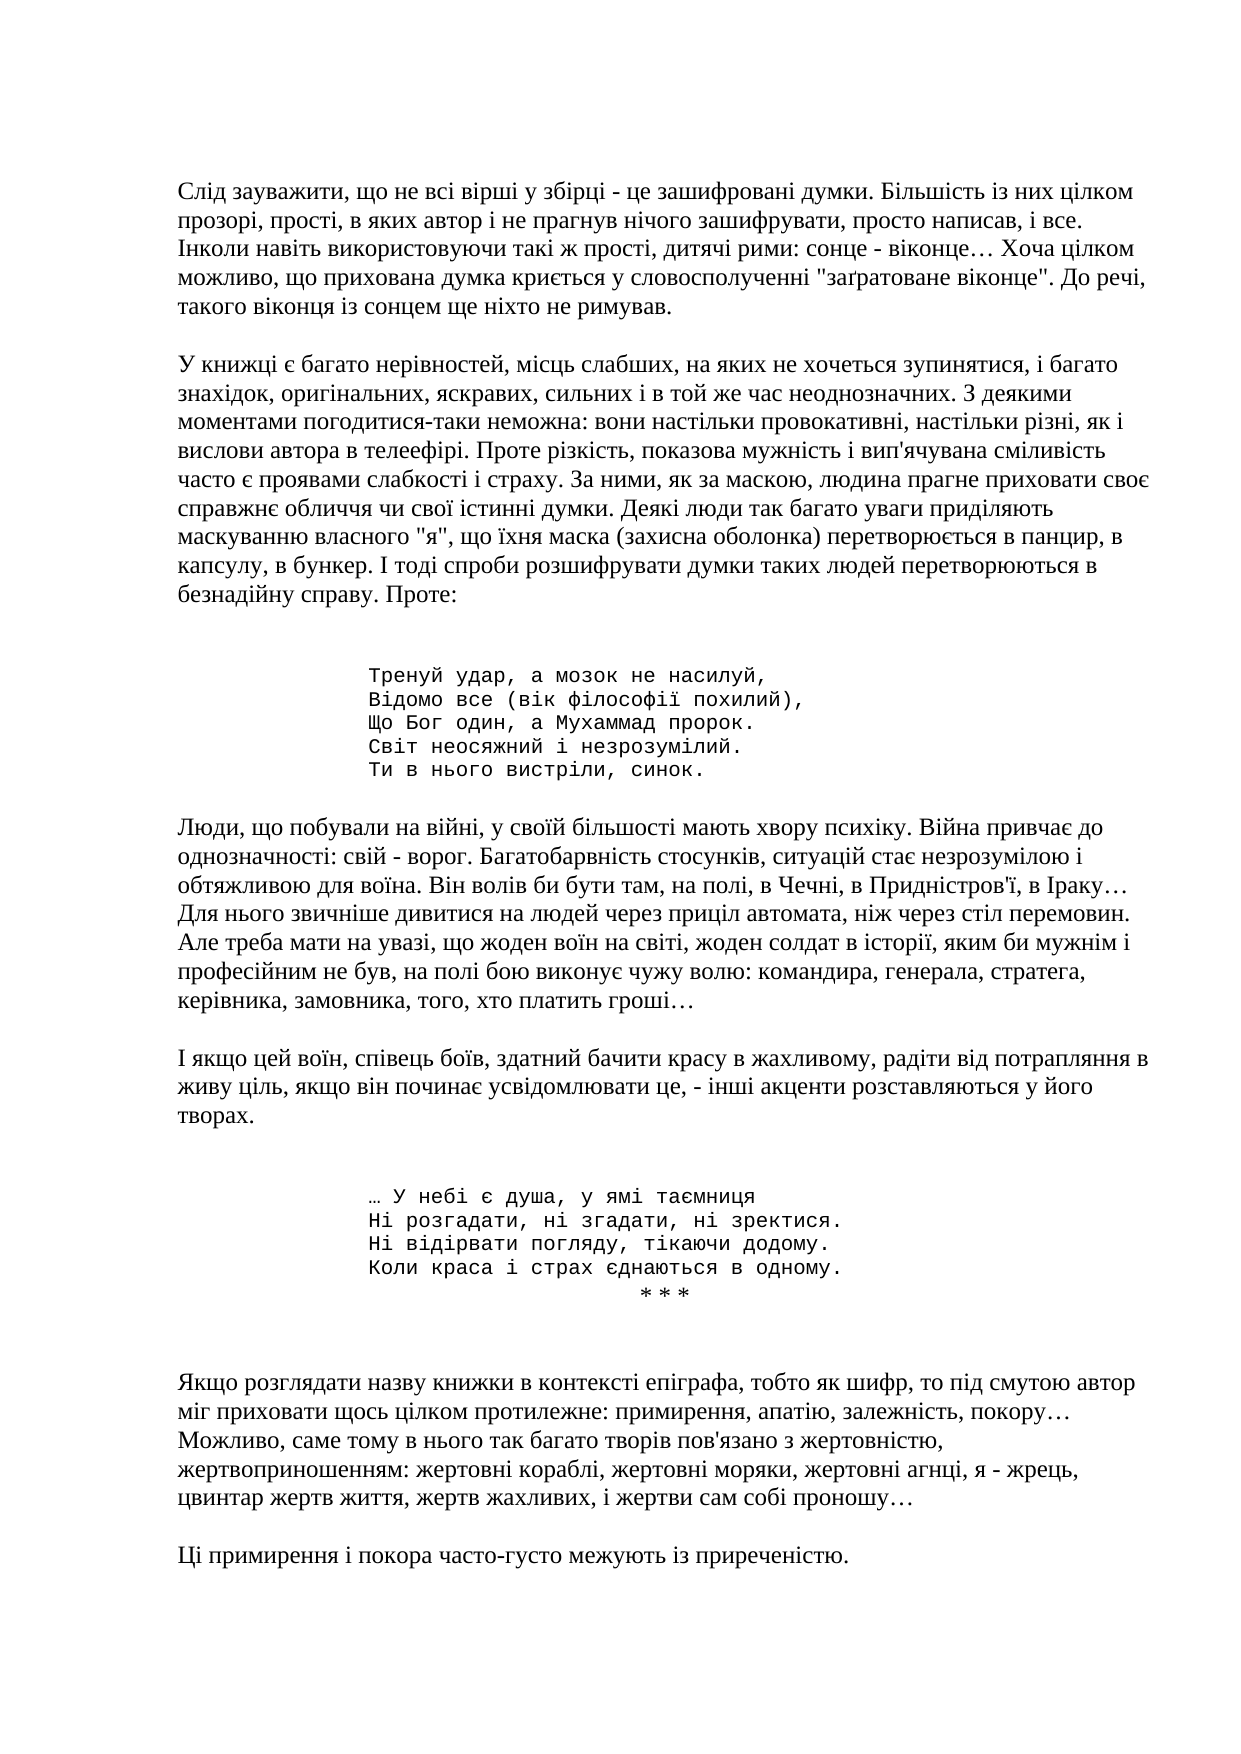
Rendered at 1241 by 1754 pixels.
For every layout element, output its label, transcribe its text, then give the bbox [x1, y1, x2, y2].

text Слід зауважити, що не всі вірші у збірці - це зашифровані думки. Більшість із них цілком прозорі, прості, в яких автор і не прагнув нічого зашифрувати, просто написав, і все. Інколи навіть використовуючи такі ж прості, дитячі рими: сонце - віконце… Хоча цілком можливо, що прихована думка криється у словосполученні "заґратоване віконце". До речі, такого віконця із сонцем ще ніхто не римував. [177, 176, 1152, 320]
text * * * [177, 1281, 1152, 1309]
text … У небі є душа, у ямі таємниця [177, 1186, 1152, 1210]
text Якщо розглядати назву книжки в контексті епіграфа, тобто як шифр, то під смутою автор міг приховати щось цілком протилежне: примирення, апатію, залежність, покору… Можливо, саме тому в нього так багато творів пов'язано з жертовністю, жертвоприношенням: жертовні кораблі, жертовні моряки, жертовні агнці, я - жрець, цвинтар жертв життя, жертв жахливих, і жертви сам собі проношу… [177, 1367, 1152, 1511]
text Ні відірвати погляду, тікаючи додому. [177, 1233, 1152, 1257]
text Світ неосяжний і незрозумілий. [177, 736, 1152, 759]
text Що Бог один, а Мухаммад пророк. [177, 712, 1152, 736]
text Ні розгадати, ні згадати, ні зректися. [177, 1210, 1152, 1233]
text У книжці є багато нерівностей, місць слабших, на яких не хочеться зупинятися, і багато знахідок, оригінальних, яскравих, сильних і в той же час неоднозначних. З деякими моментами погодитися-таки неможна: вони настільки провокативні, настільки різні, як і вислови автора в телеефірі. Проте різкість, показова мужність і вип'ячувана сміливість часто є проявами слабкості і страху. За ними, як за маскою, людина прагне приховати своє справжнє обличчя чи свої істинні думки. Деякі люди так багато уваги приділяють маскуванню власного "я", що їхня маска (захисна оболонка) перетворюється в панцир, в капсулу, в бункер. І тоді спроби розшифрувати думки таких людей перетворюються в безнадійну справу. Проте: [177, 349, 1152, 608]
text Ти в нього вистріли, синок. [177, 759, 1152, 783]
text Ці примирення і покора часто-густо межують із приреченістю. [177, 1540, 1152, 1569]
text Відомо все (вік філософії похилий), [177, 688, 1152, 712]
text Люди, що побували на війні, у своїй більшості мають хвору психіку. Війна привчає до однозначності: свій - ворог. Багатобарвність стосунків, ситуацій стає незрозумілою і обтяжливою для воїна. Він волів би бути там, на полі, в Чечні, в Придністров'ї, в Іраку… Для нього звичніше дивитися на людей через приціл автомата, ніж через стіл перемовин. Але треба мати на увазі, що жоден воїн на світі, жоден солдат в історії, яким би мужнім і професійним не був, на полі бою виконує чужу волю: командира, генерала, стратега, керівника, замовника, того, хто платить гроші… [177, 812, 1152, 1013]
text Коли краса і страх єднаються в одному. [177, 1257, 1152, 1281]
text І якщо цей воїн, співець боїв, здатний бачити красу в жахливому, радіти від потрапляння в живу ціль, якщо він починає усвідомлювати це, - інші акценти розставляються у його творах. [177, 1043, 1152, 1129]
text Тренуй удар, а мозок не насилуй, [177, 665, 1152, 688]
